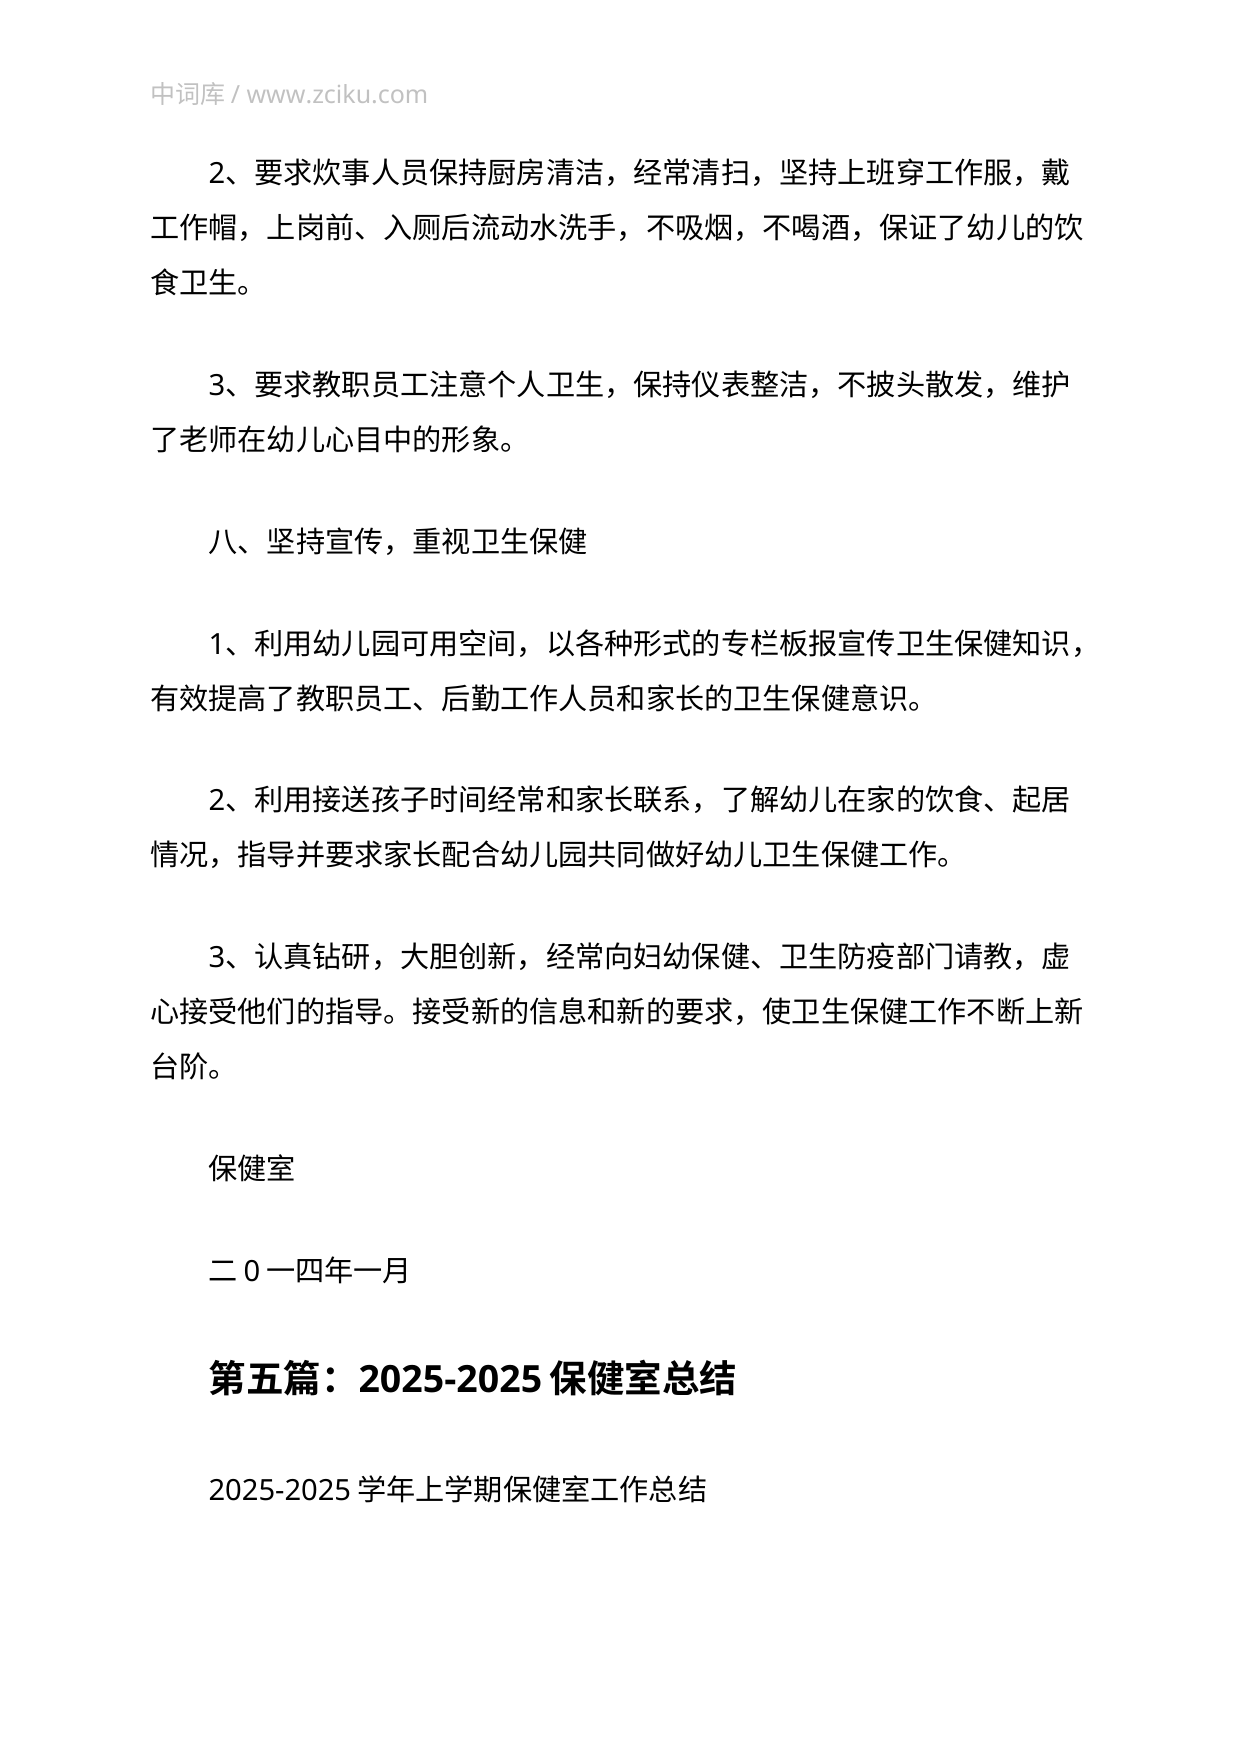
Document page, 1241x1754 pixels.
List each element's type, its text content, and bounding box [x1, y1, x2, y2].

text 八、坚持宣传，重视卫生保健 [150, 518, 1090, 561]
text 1、利用幼儿园可用空间，以各种形式的专栏板报宣传卫生保健知识，有效提高了教职员工、后勤工作人员和家长的卫生保健意识。 [150, 620, 1090, 717]
text 3、要求教职员工注意个人卫生，保持仪表整洁，不披头散发，维护了老师在幼儿心目中的形象。 [150, 362, 1090, 459]
text 第五篇：2025-2025保健室总结 [150, 1349, 1090, 1404]
text 2、利用接送孩子时间经常和家长联系，了解幼儿在家的饮食、起居情况，指导并要求家长配合幼儿园共同做好幼儿卫生保健工作。 [150, 777, 1090, 874]
text 2、要求炊事人员保持厨房清洁，经常清扫，坚持上班穿工作服，戴工作帽，上岗前、入厕后流动水洗手，不吸烟，不喝酒，保证了幼儿的饮食卫生。 [150, 150, 1090, 302]
text 3、认真钻研，大胆创新，经常向妇幼保健、卫生防疫部门请教，虚心接受他们的指导。接受新的信息和新的要求，使卫生保健工作不断上新台阶。 [150, 934, 1090, 1086]
text 2025-2025学年上学期保健室工作总结 [150, 1467, 1090, 1509]
text 二0一四年一月 [150, 1247, 1090, 1289]
text 保健室 [150, 1145, 1090, 1188]
